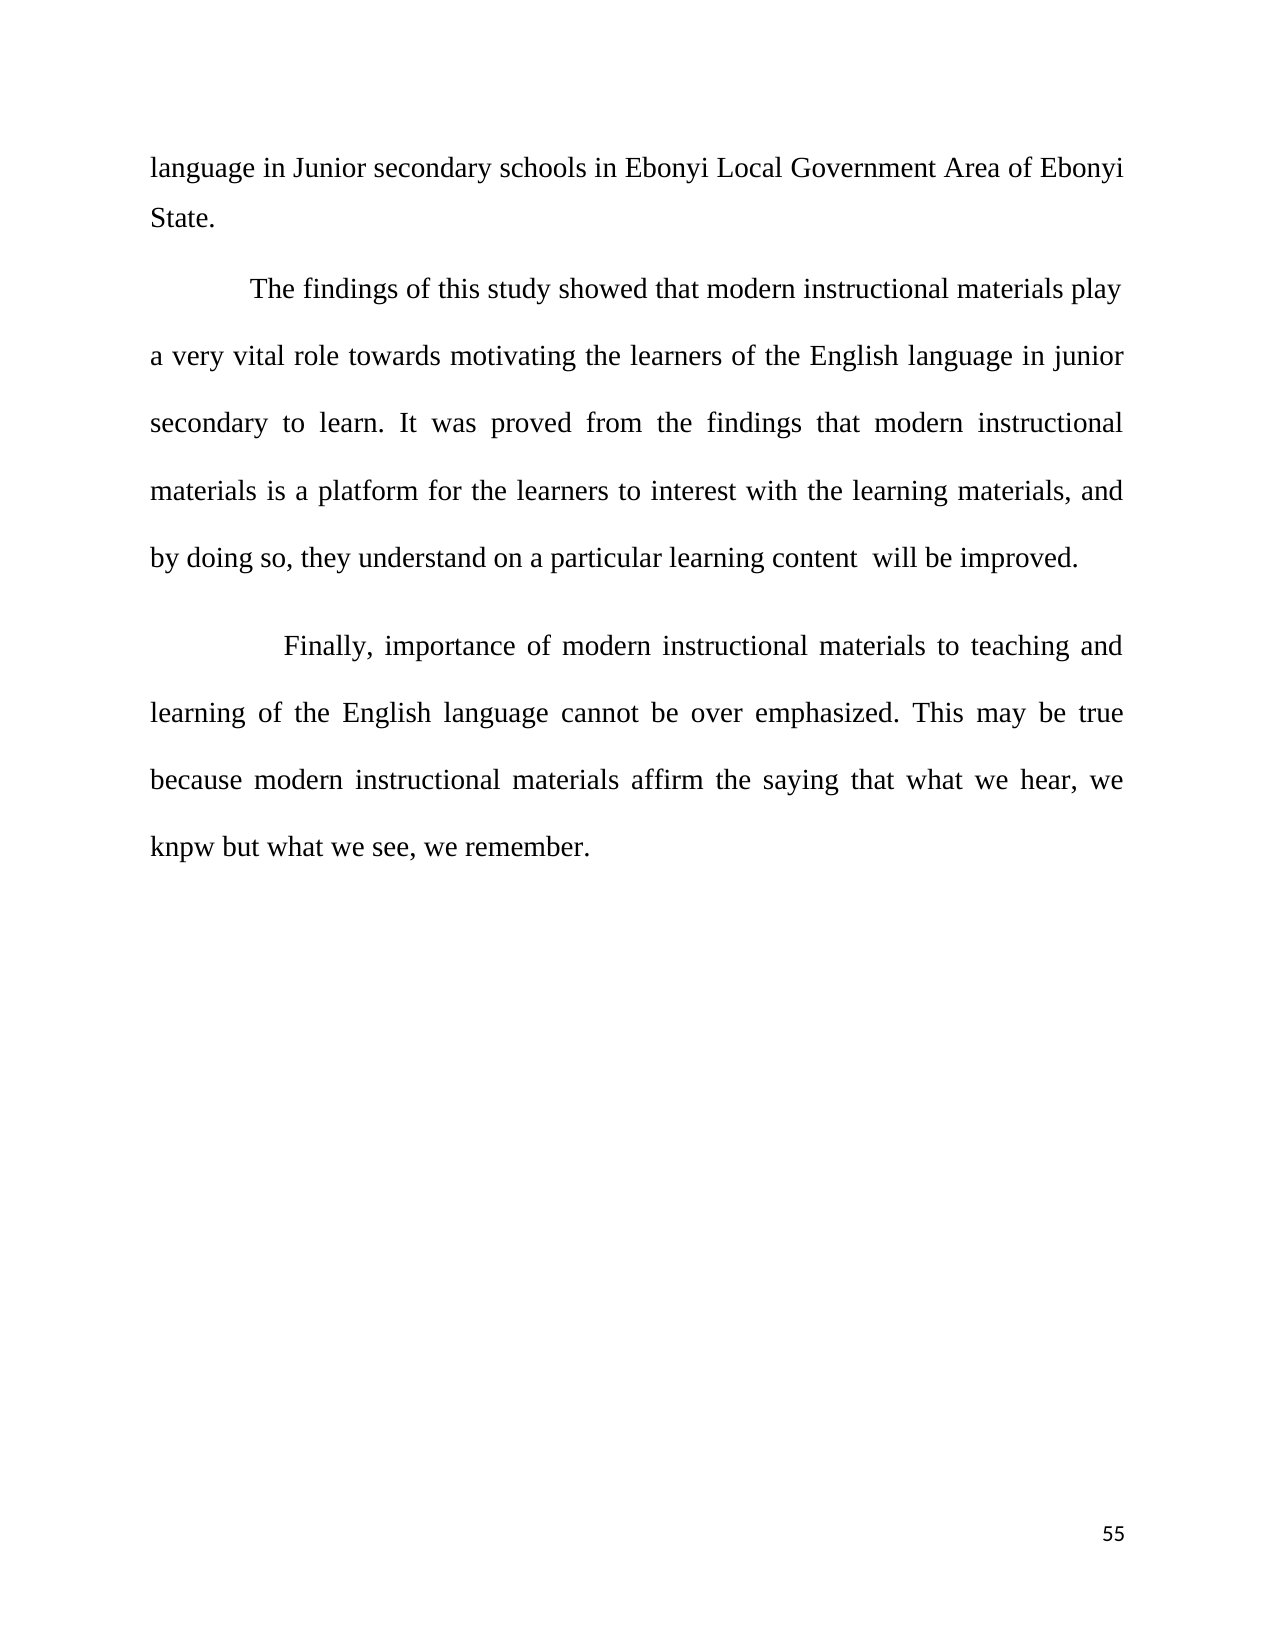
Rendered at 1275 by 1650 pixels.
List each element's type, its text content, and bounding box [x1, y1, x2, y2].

text Finally, importance of modern instructional materials to teaching and learning of the English language cannot be over emphasized. This may be true because modern instructional materials affirm the saying that what we hear, we knpw but what we see, we remember. [150, 628, 1125, 862]
text The findings of this study showed that modern instructional materials play a very vital role towards motivating the learners of the English language in junior secondary to learn. It was proved from the findings that modern instructional materials is a platform for the learners to interest with the learning materials, and by doing so, they understand on a particular learning content will be improved. [150, 271, 1125, 573]
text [150, 150, 1125, 234]
